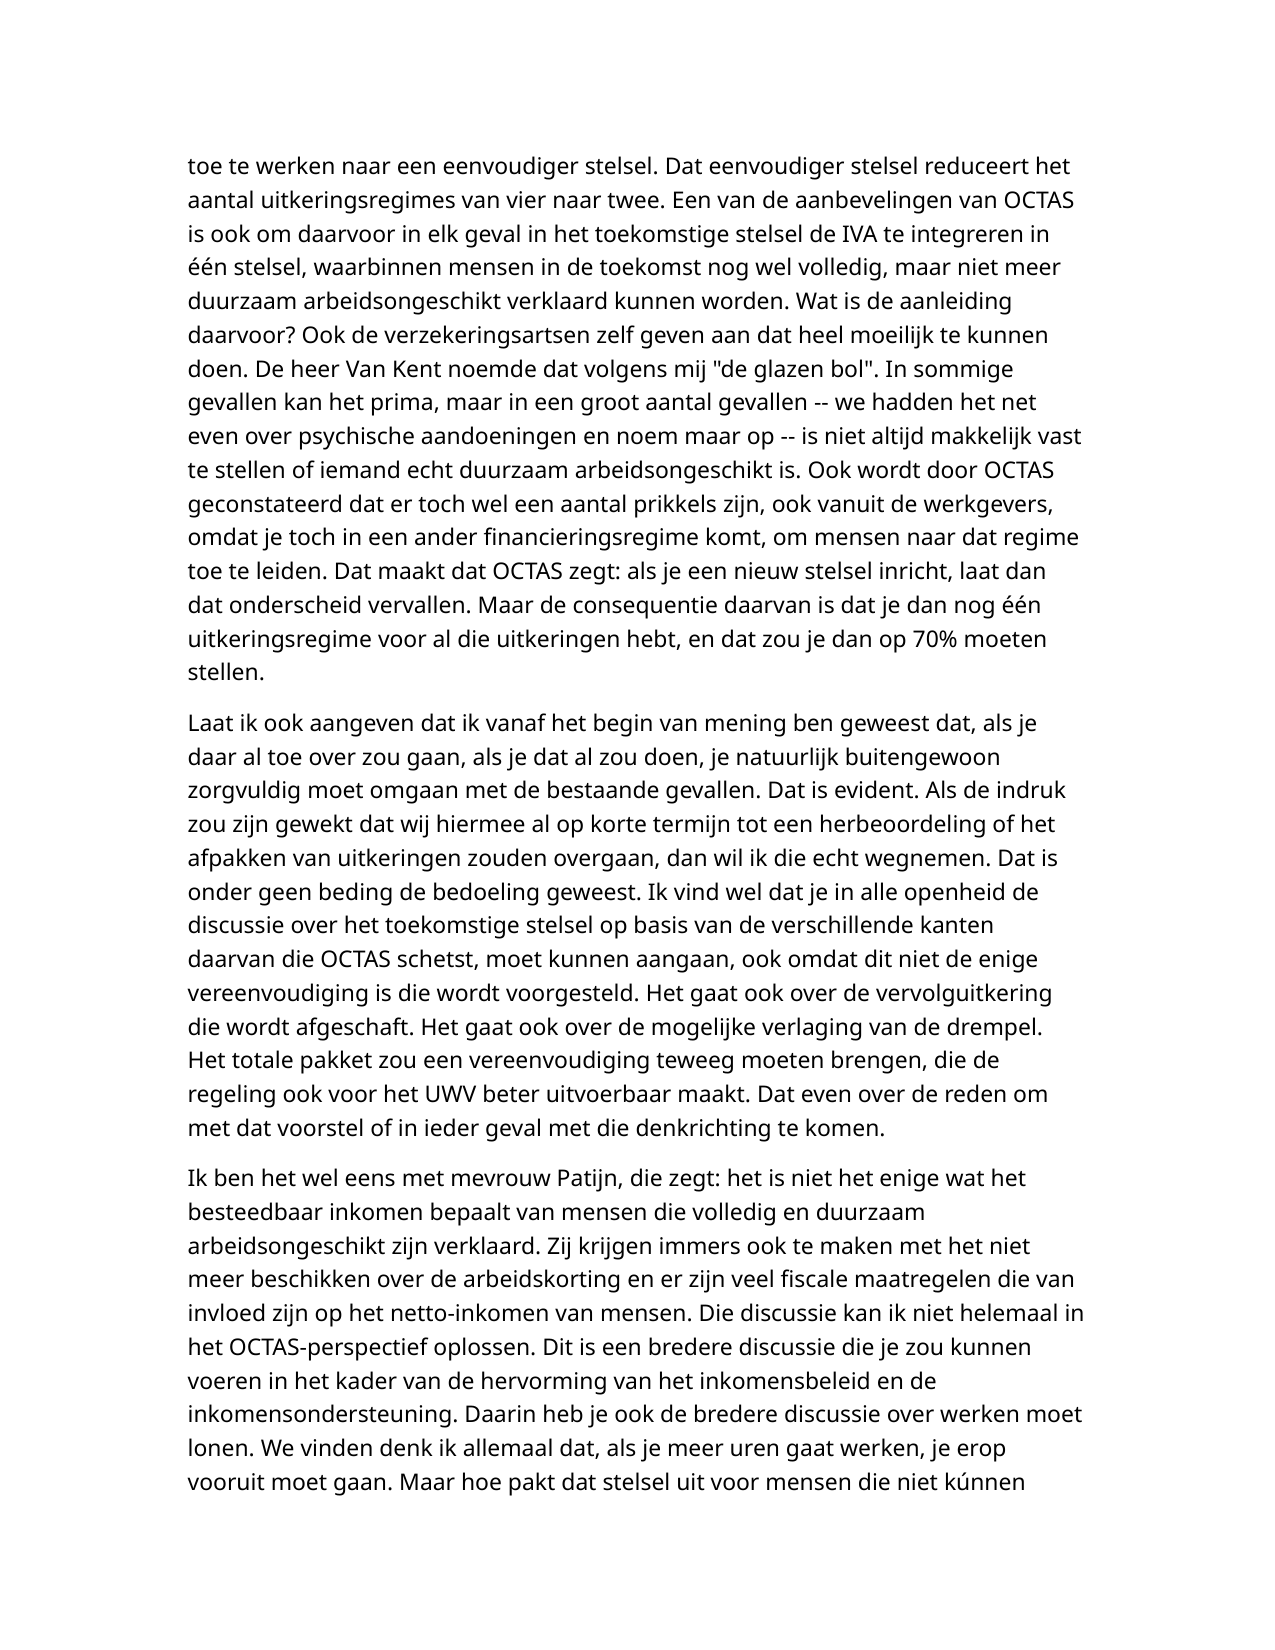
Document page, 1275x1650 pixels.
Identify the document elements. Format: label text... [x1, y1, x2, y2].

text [187, 150, 1087, 687]
text Laat ik ook aangeven dat ik vanaf het begin van mening ben geweest dat, als je daar al toe over zou gaan, als je dat al zou doen, je natuurlijk buitengewoon zorgvuldig moet omgaan met de bestaande gevallen. Dat is evident. Als de indruk zou zijn gewekt dat wij hiermee al op korte termijn tot een herbeoordeling of het afpakken van uitkeringen zouden overgaan, dan wil ik die echt wegnemen. Dat is onder geen beding de bedoeling geweest. Ik vind wel dat je in alle openheid de discussie over het toekomstige stelsel op basis van de verschillende kanten daarvan die OCTAS schetst, moet kunnen aangaan, ook omdat dit niet de enige vereenvoudiging is die wordt voorgesteld. Het gaat ook over de vervolguitkering die wordt afgeschaft. Het gaat ook over de mogelijke verlaging van de drempel. Het totale pakket zou een vereenvoudiging teweeg moeten brengen, die de regeling ook voor het UWV beter uitvoerbaar maakt. Dat even over de reden om met dat voorstel of in ieder geval met die denkrichting te komen. [187, 707, 1087, 1143]
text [187, 1162, 1087, 1497]
